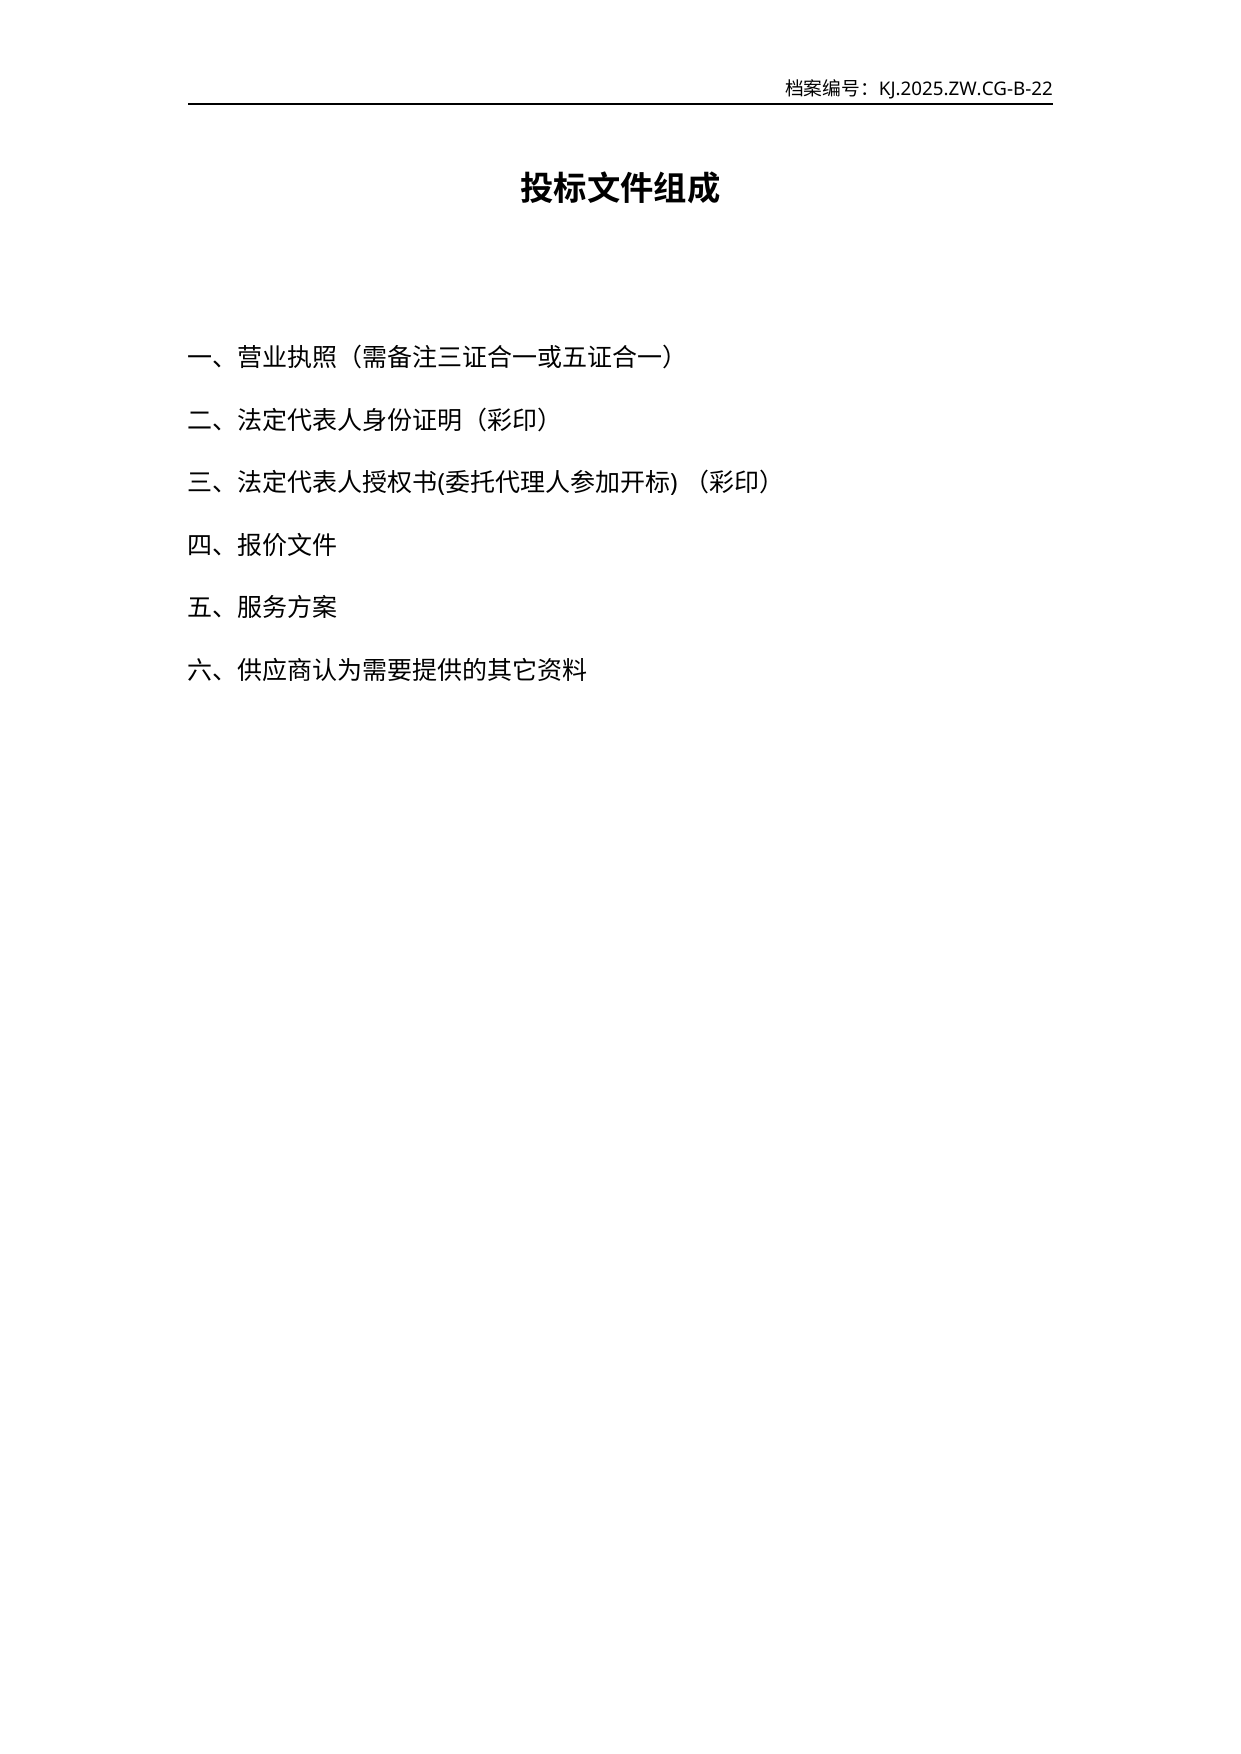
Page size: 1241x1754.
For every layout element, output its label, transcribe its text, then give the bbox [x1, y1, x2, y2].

text 二、法定代表人身份证明（彩印） [187, 379, 1053, 442]
text 六、供应商认为需要提供的其它资料 [187, 629, 1053, 692]
text 三、法定代表人授权书(委托代理人参加开标) （彩印） [187, 442, 1053, 504]
text 四、报价文件 [187, 504, 1053, 567]
text 投标文件组成 [187, 150, 1053, 212]
text 五、服务方案 [187, 567, 1053, 629]
text 一、营业执照（需备注三证合一或五证合一） [187, 317, 1053, 379]
